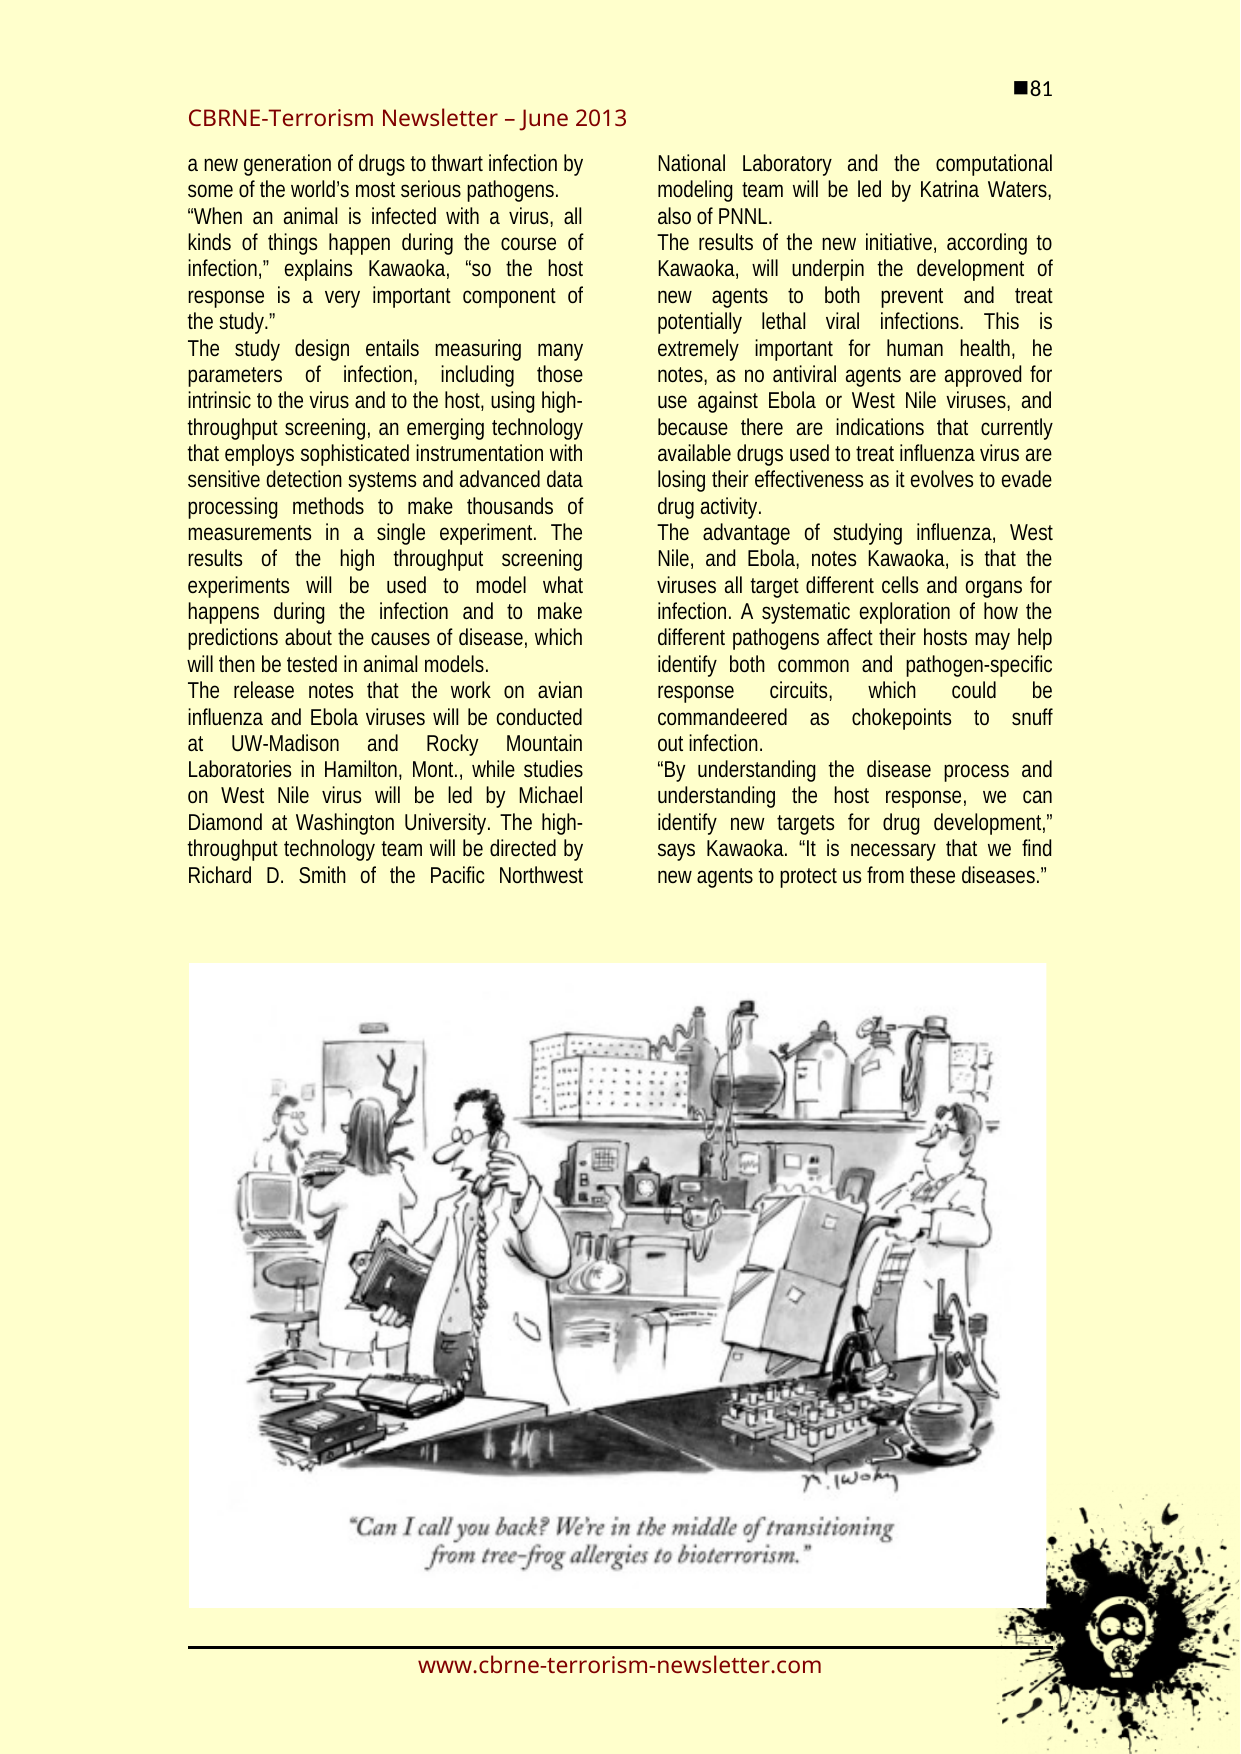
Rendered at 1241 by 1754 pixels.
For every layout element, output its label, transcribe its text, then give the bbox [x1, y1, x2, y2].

text The study design entails measuring many parameters of infection, including those intrinsic to the virus and to the host, using high-throughput screening, an emerging technology that employs sophisticated instrumentation with sensitive detection systems and advanced data processing methods to make thousands of measurements in a single experiment. The results of the high throughput screening experiments will be used to model what happens during the infection and to make predictions about the causes of disease, which will then be tested in animal models. [187, 334, 583, 677]
text The release notes that the work on avian influenza and Ebola viruses will be conducted at UW-Madison and Rocky Mountain Laboratories in Hamilton, Mont., while studies on West Nile virus will be led by Michael Diamond at Washington University. The high-throughput technology team will be directed by Richard D. Smith of the Pacific Northwest National Laboratory and the computational modeling team will be led by Katrina Waters, also of PNNL. [657, 150, 1053, 229]
text “When an animal is infected with a virus, all kinds of things happen during the course of infection,” explains Kawaoka, “so the host response is a very important component of the study.” [187, 203, 583, 334]
text The results of the new initiative, according to Kawaoka, will underpin the development of new agents to both prevent and treat potentially lethal viral infections. This is extremely important for human health, he notes, as no antiviral agents are approved for use against Ebola or West Nile viruses, and because there are indications that currently available drugs used to treat influenza virus are losing their effectiveness as it evolves to evade drug activity. [657, 229, 1053, 519]
text The release notes that the work on avian influenza and Ebola viruses will be conducted at UW-Madison and Rocky Mountain Laboratories in Hamilton, Mont., while studies on West Nile virus will be led by Michael Diamond at Washington University. The high-throughput technology team will be directed by Richard D. Smith of the Pacific Northwest National Laboratory and the computational modeling team will be led by Katrina Waters, also of PNNL. [187, 677, 583, 888]
text “By understanding the disease process and understanding the host response, we can identify new targets for drug development,” says Kawaoka. “It is necessary that we find new agents to protect us from these diseases.” [657, 756, 1053, 888]
text The advantage of studying influenza, West Nile, and Ebola, notes Kawaoka, is that the viruses all target different cells and organs for infection. A systematic exploration of how the different pathogens affect their hosts may help identify both common and pathogen-specific response circuits, which could be commandeered as chokepoints to snuff out infection. [657, 519, 1053, 756]
picture [189, 963, 1240, 1754]
